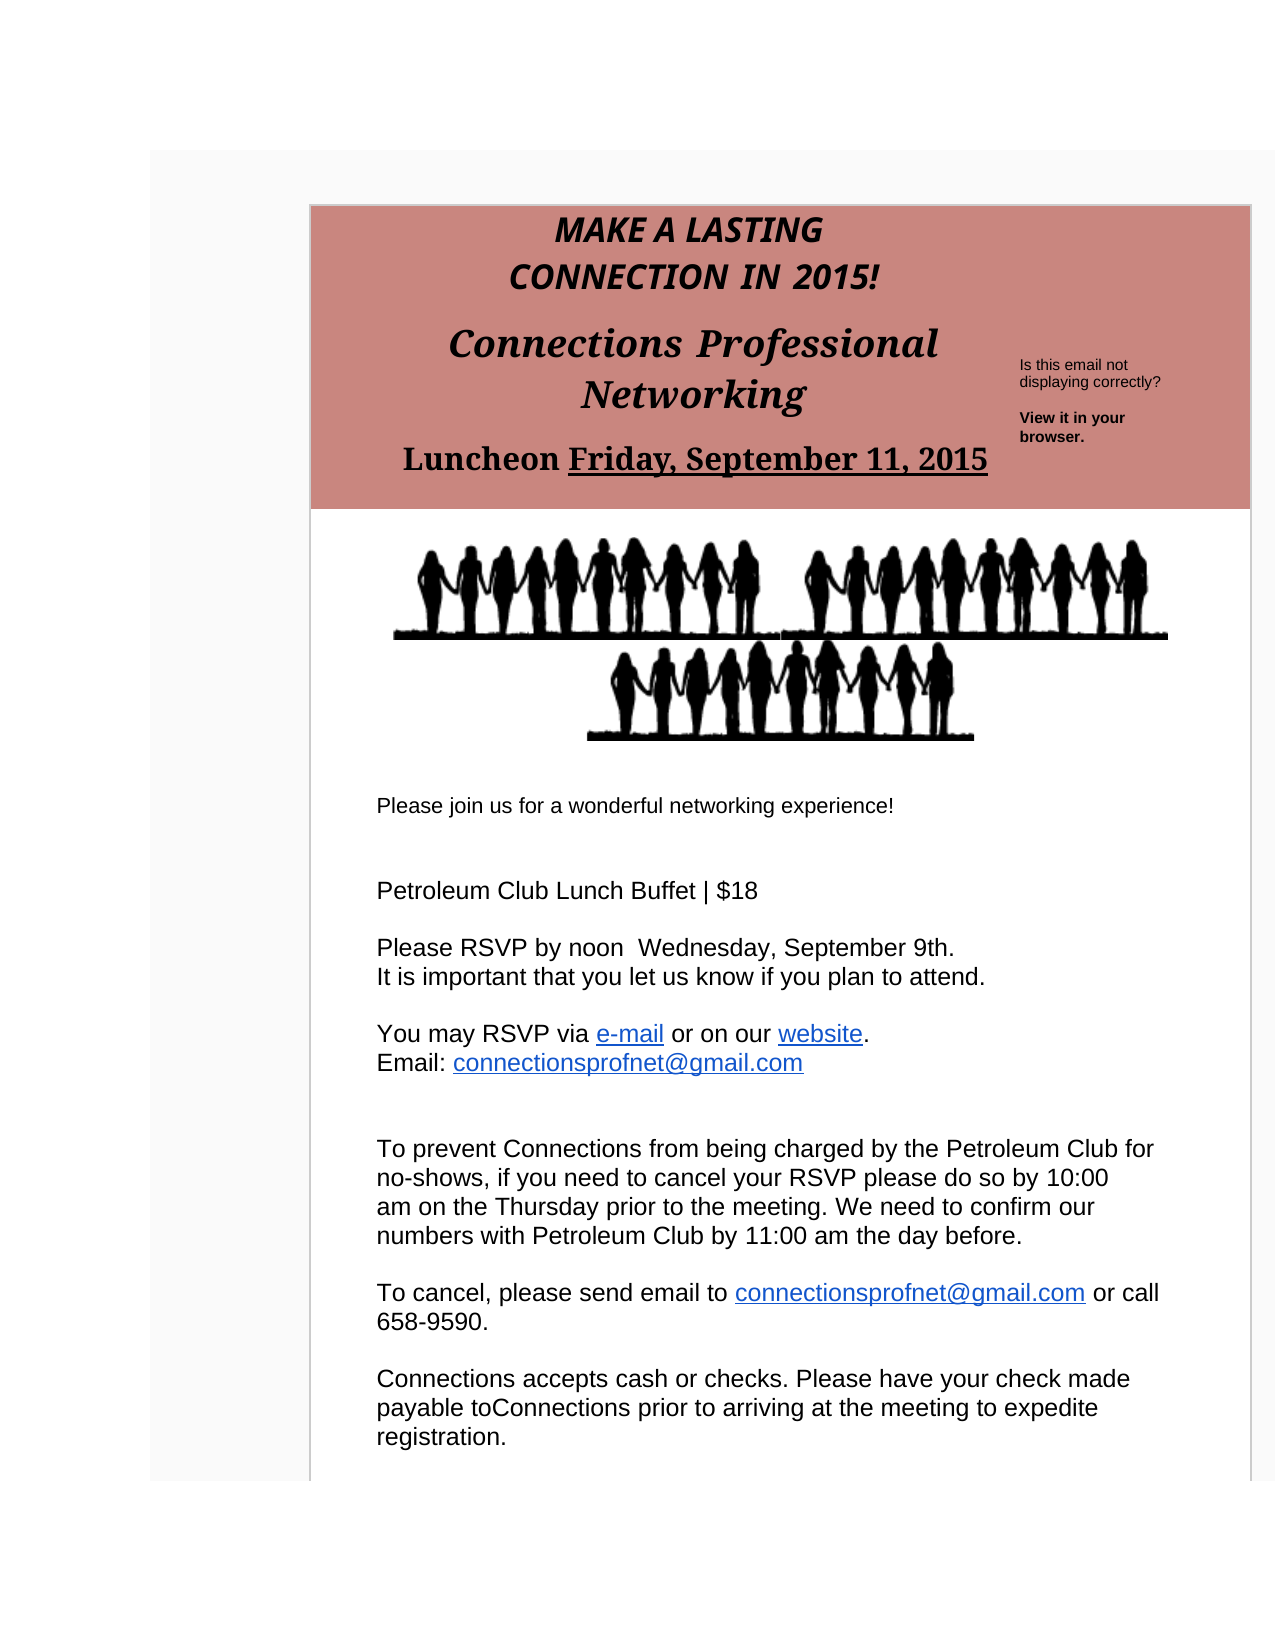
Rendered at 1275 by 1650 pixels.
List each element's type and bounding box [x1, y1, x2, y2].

picture [393, 537, 1168, 741]
